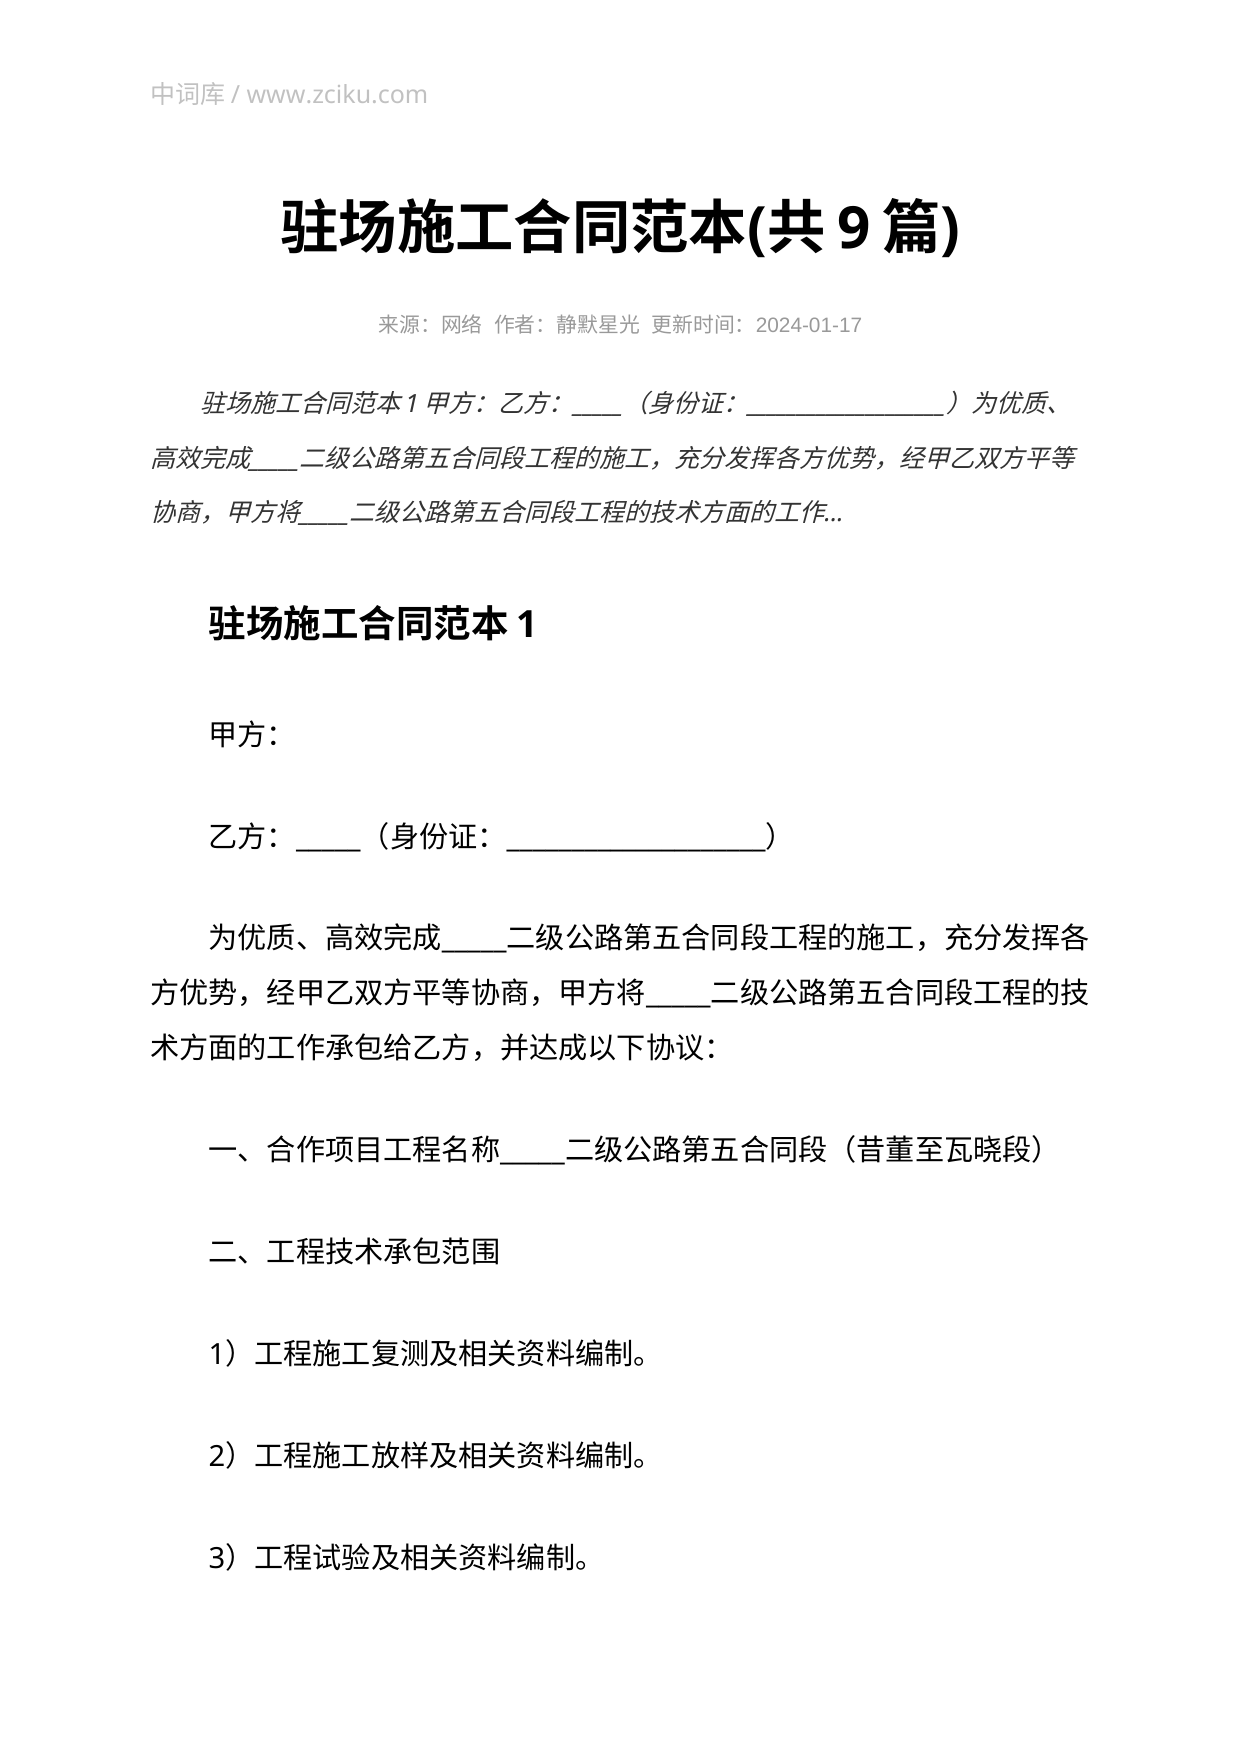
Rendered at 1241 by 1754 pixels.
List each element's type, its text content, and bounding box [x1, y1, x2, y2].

subtitle 驻场施工合同范本(共9篇) [150, 181, 1090, 266]
text 一、合作项目工程名称_____二级公路第五合同段（昔董至瓦晓段） [150, 1127, 1090, 1169]
text 1）工程施工复测及相关资料编制。 [150, 1331, 1090, 1373]
text 二、工程技术承包范围 [150, 1229, 1090, 1271]
text 驻场施工合同范本1 [150, 594, 1090, 648]
text 2）工程施工放样及相关资料编制。 [150, 1433, 1090, 1475]
text 3）工程试验及相关资料编制。 [150, 1534, 1090, 1577]
text 驻场施工合同范本1甲方：乙方：_____（身份证：____________________）为优质、高效完成_____二级公路第五合同段工程的施工，充分发挥各方优势，经甲乙双方平等协商，甲方将_____二级公路第五合同段工程的技术方面的工作... [150, 384, 1090, 529]
text 乙方：_____（身份证：____________________） [150, 813, 1090, 856]
text 为优质、高效完成_____二级公路第五合同段工程的施工，充分发挥各方优势，经甲乙双方平等协商，甲方将_____二级公路第五合同段工程的技术方面的工作承包给乙方，并达成以下协议： [150, 915, 1090, 1067]
text 来源：网络 作者：静默星光 更新时间：2024-01-17 [150, 313, 1090, 337]
text 甲方： [150, 711, 1090, 754]
